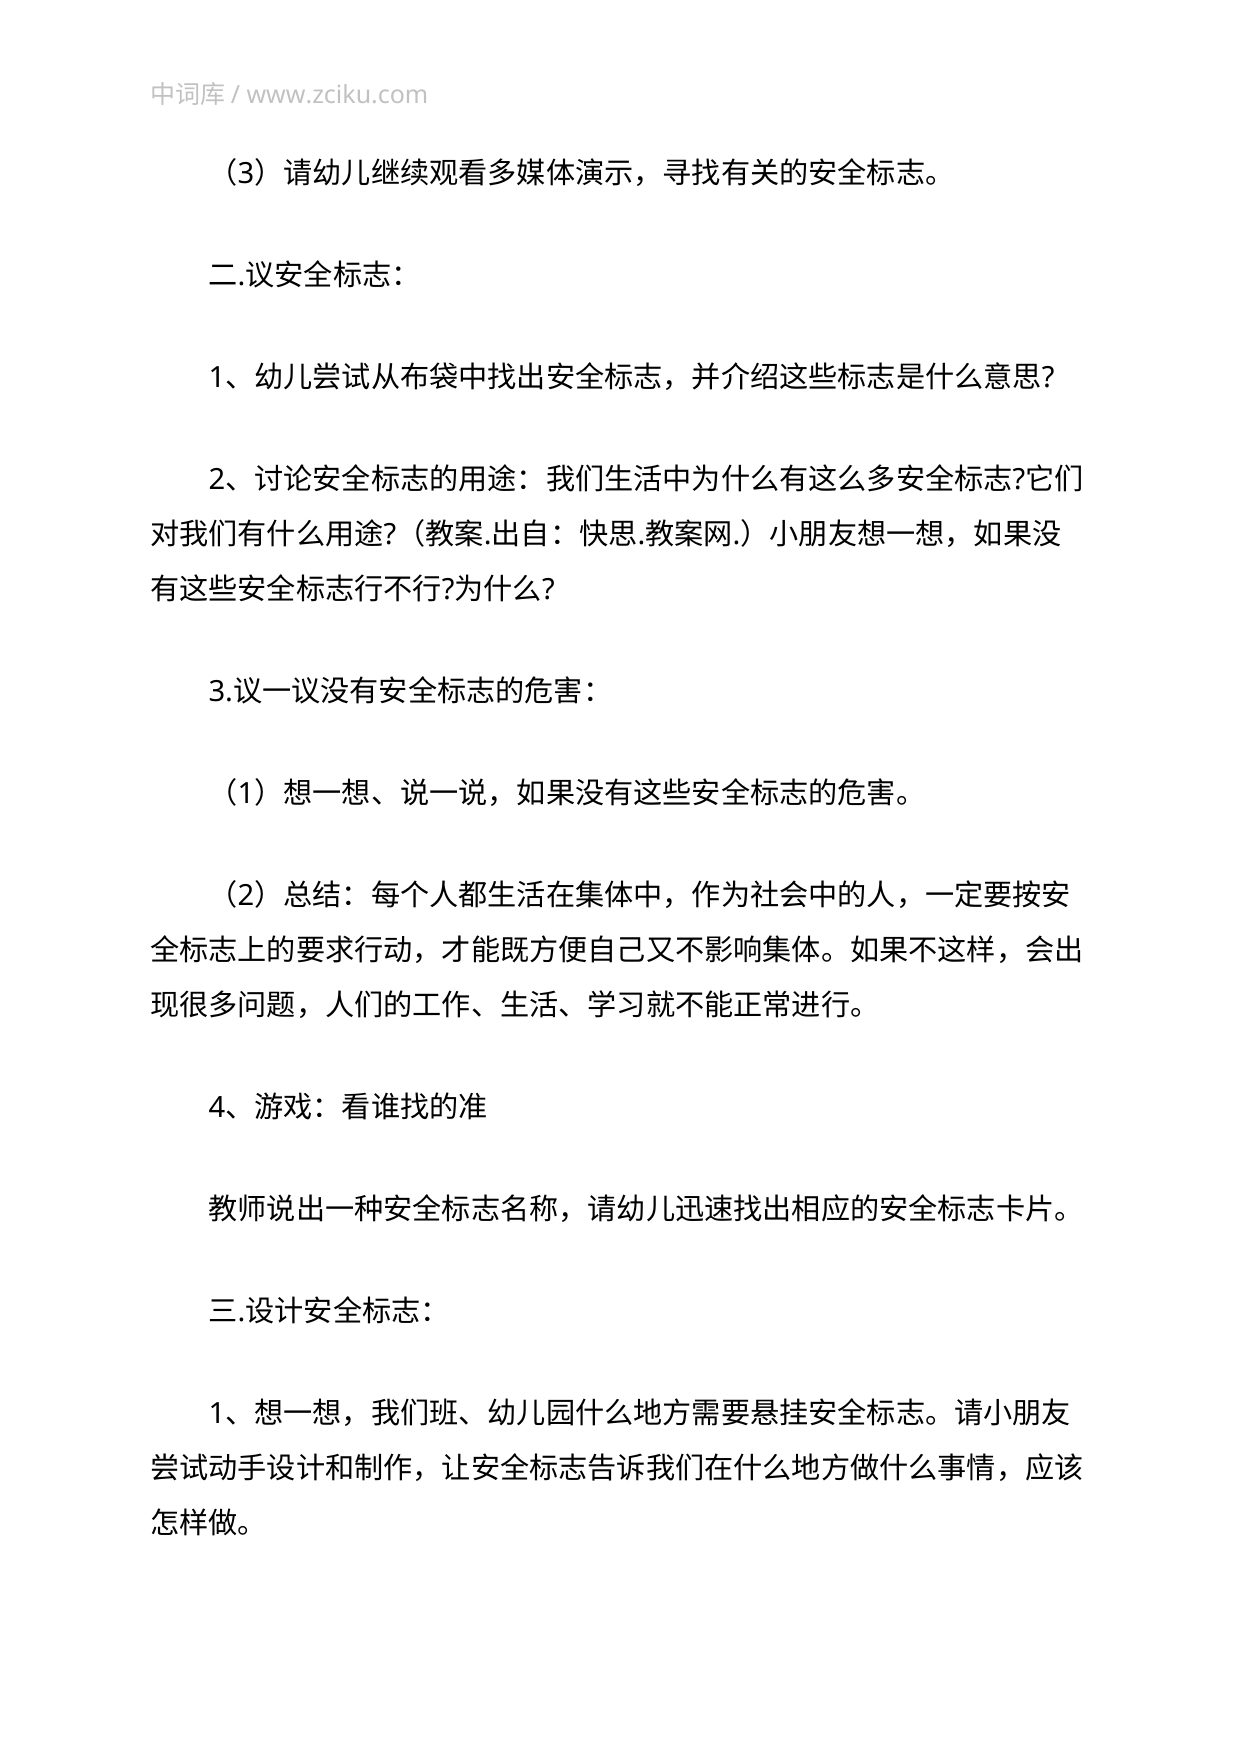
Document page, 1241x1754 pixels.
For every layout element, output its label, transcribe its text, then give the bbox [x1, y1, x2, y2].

text （3）请幼儿继续观看多媒体演示，寻找有关的安全标志。 [150, 150, 1090, 192]
text 二.议安全标志： [150, 252, 1090, 294]
text （2）总结：每个人都生活在集体中，作为社会中的人，一定要按安全标志上的要求行动，才能既方便自己又不影响集体。如果不这样，会出现很多问题，人们的工作、生活、学习就不能正常进行。 [150, 872, 1090, 1024]
text 教师说出一种安全标志名称，请幼儿迅速找出相应的安全标志卡片。 [150, 1186, 1090, 1228]
text 3.议一议没有安全标志的危害： [150, 668, 1090, 710]
text 1、想一想，我们班、幼儿园什么地方需要悬挂安全标志。请小朋友尝试动手设计和制作，让安全标志告诉我们在什么地方做什么事情，应该怎样做。 [150, 1389, 1090, 1541]
text （1）想一想、说一说，如果没有这些安全标志的危害。 [150, 770, 1090, 812]
text 1、幼儿尝试从布袋中找出安全标志，并介绍这些标志是什么意思? [150, 354, 1090, 396]
text 三.设计安全标志： [150, 1287, 1090, 1330]
text 2、讨论安全标志的用途：我们生活中为什么有这么多安全标志?它们对我们有什么用途?（教案.出自：快思.教案网.）小朋友想一想，如果没有这些安全标志行不行?为什么? [150, 456, 1090, 608]
text 4、游戏：看谁找的准 [150, 1083, 1090, 1126]
